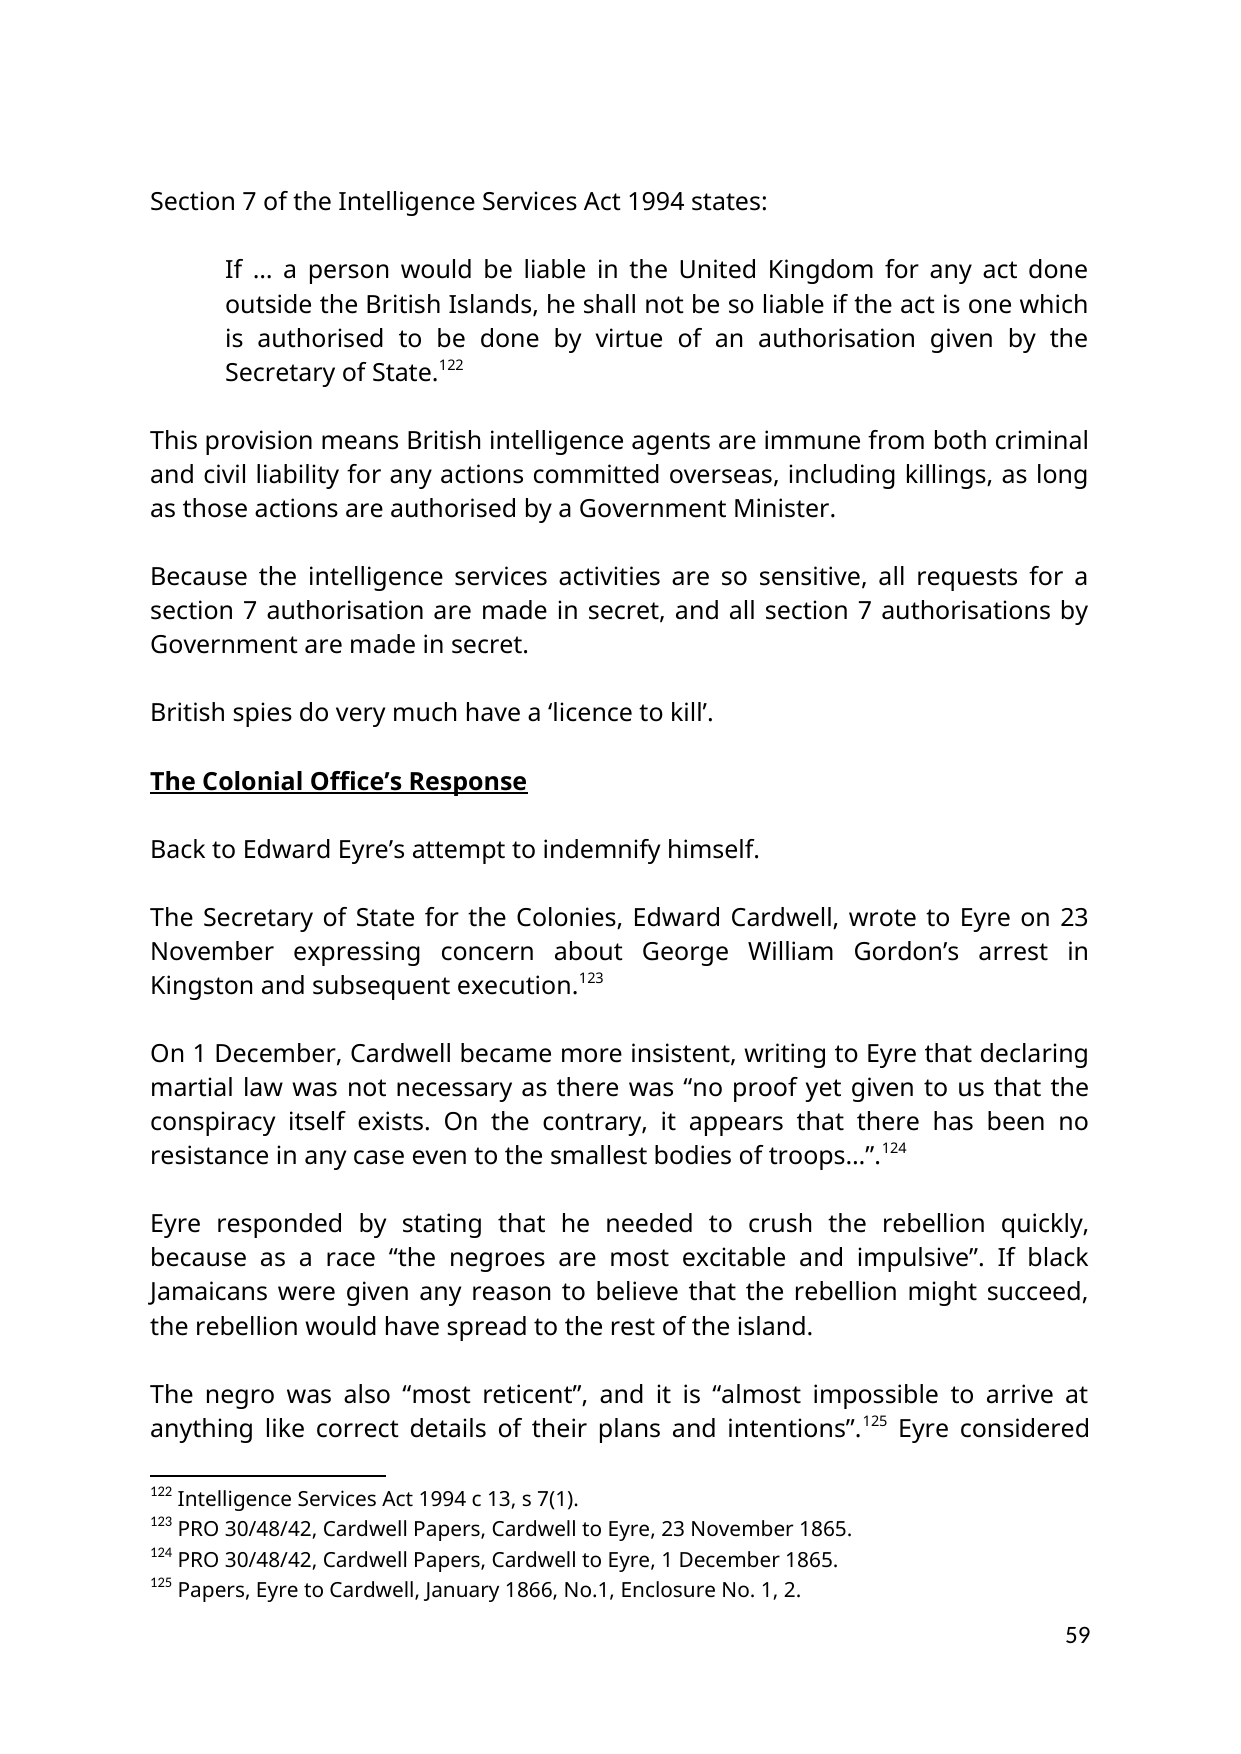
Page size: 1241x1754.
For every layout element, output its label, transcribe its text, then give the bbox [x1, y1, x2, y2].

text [150, 1376, 1090, 1444]
text Back to Edward Eyre’s attempt to indemnify himself. [150, 831, 1090, 865]
text On 1 December, Cardwell became more insistent, writing to Eyre that declaring martial law was not necessary as there was “no proof yet given to us that the conspiracy itself exists. On the contrary, it appears that there has been no resistance in any case even to the smallest bodies of troops…”. [150, 1036, 1090, 1172]
text Eyre responded by stating that he needed to crush the rebellion quickly, because as a race “the negroes are most excitable and impulsive”. If black Jamaicans were given any reason to believe that the rebellion might succeed, the rebellion would have spread to the rest of the island. [150, 1206, 1090, 1342]
text This provision means British intelligence agents are immune from both criminal and civil liability for any actions committed overseas, including killings, as long as those actions are authorised by a Government Minister. [150, 422, 1090, 525]
text The Colonial Office’s Response [150, 763, 1090, 797]
text The Secretary of State for the Colonies, Edward Cardwell, wrote to Eyre on 23 November expressing concern about George William Gordon’s arrest in Kingston and subsequent execution. [150, 899, 1090, 1002]
text If … a person would be liable in the United Kingdom for any act done outside the British Islands, he shall not be so liable if the act is one which is authorised to be done by virtue of an authorisation given by the Secretary of State. [225, 252, 1090, 388]
text British spies do very much have a ‘licence to kill’. [150, 695, 1090, 729]
text Section 7 of the Intelligence Services Act 1994 states: [150, 184, 1090, 218]
text Because the intelligence services activities are so sensitive, all requests for a section 7 authorisation are made in secret, and all section 7 authorisations by Government are made in secret. [150, 559, 1090, 661]
